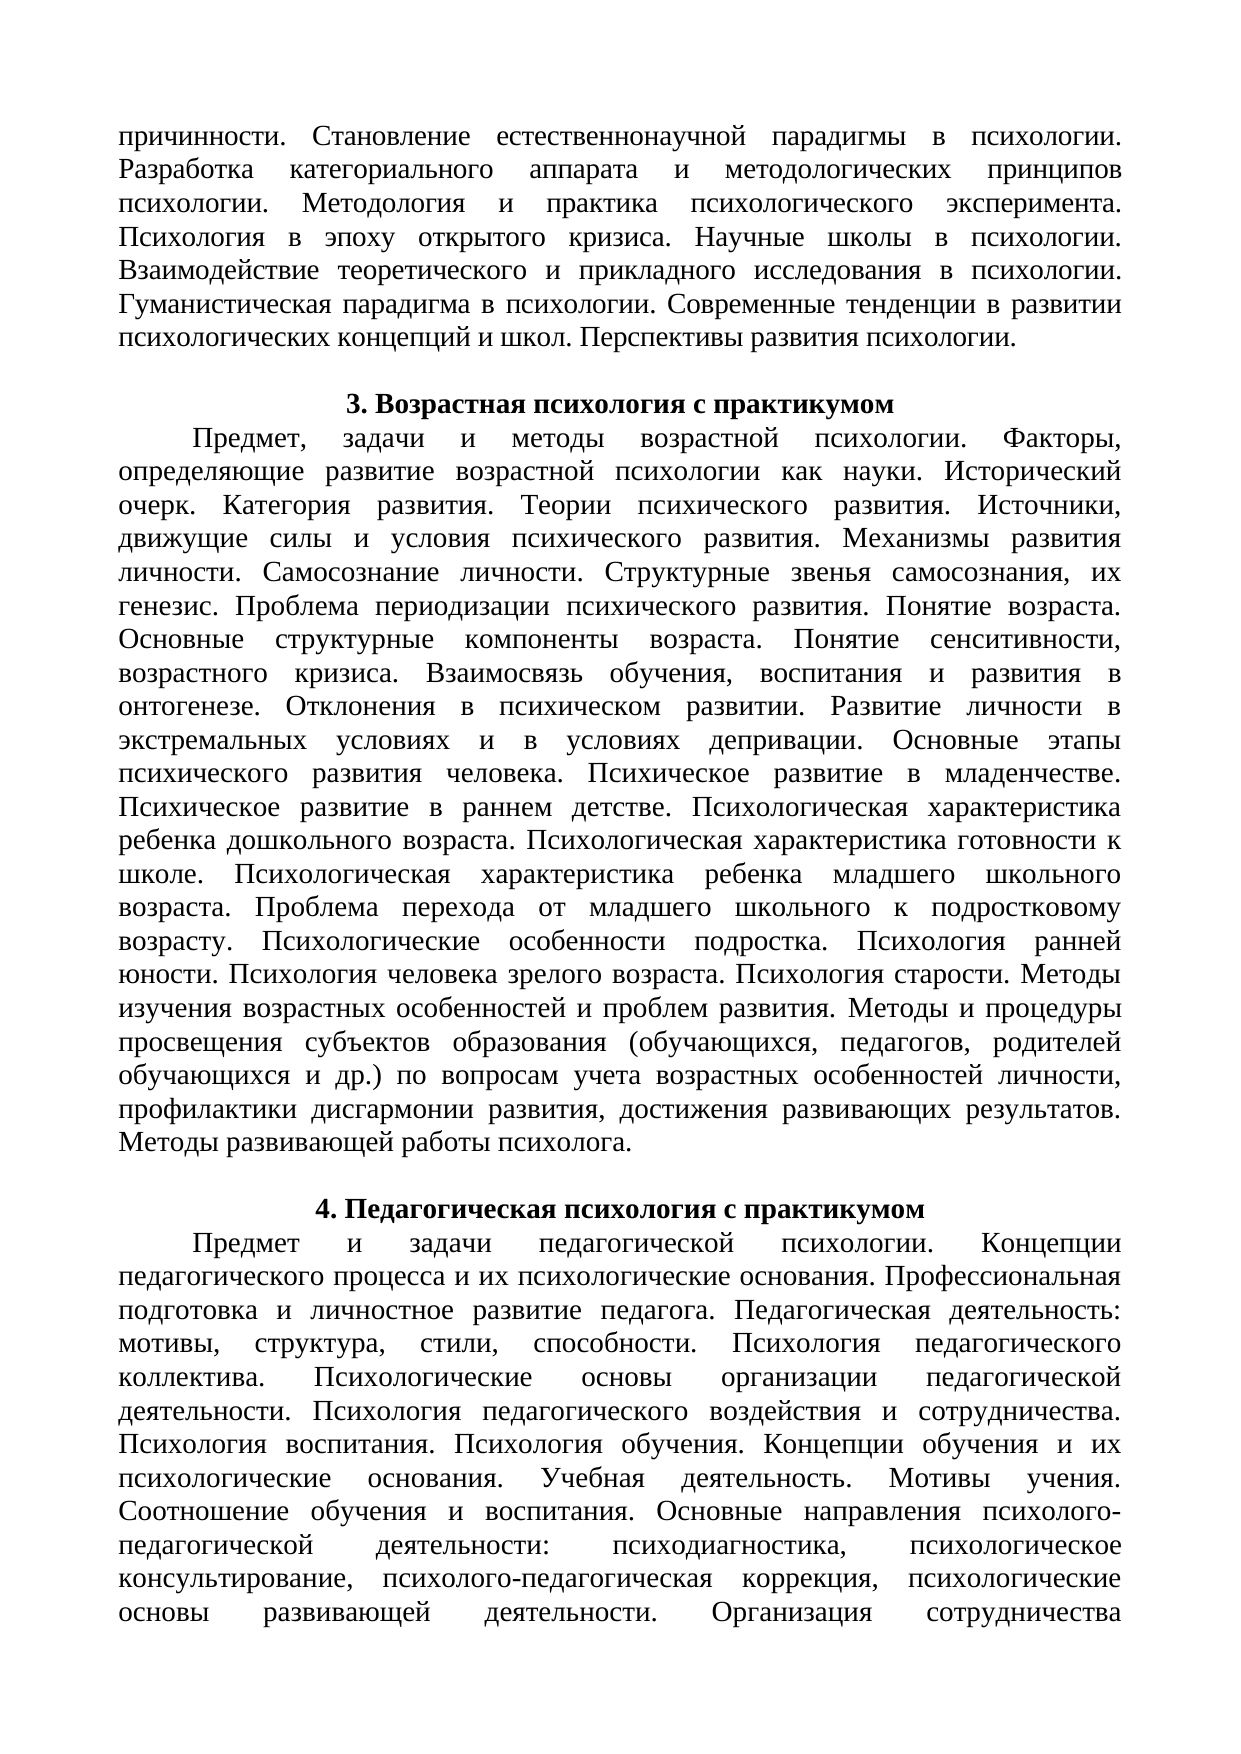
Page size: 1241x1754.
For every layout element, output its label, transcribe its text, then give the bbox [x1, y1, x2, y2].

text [118, 118, 1122, 353]
subtitle Предмет, задачи и методы возрастной психологии. Факторы, определяющие развитие возрастной психологии как науки. Исторический очерк. Категория развития. Теории психического развития. Источники, движущие силы и условия психического развития. Механизмы развития личности. Самосознание личности. Структурные звенья самосознания, их генезис. Проблема периодизации психического развития. Понятие возраста. Основные структурные компоненты возраста. Понятие сенситивности, возрастного кризиса. Взаимосвязь обучения, воспитания и развития в онтогенезе. Отклонения в психическом развитии. Развитие личности в экстремальных условиях и в условиях депривации. Основные этапы психического развития человека. Психическое развитие в младенчестве. Психическое развитие в раннем детстве. Психологическая характеристика ребенка дошкольного возраста. Психологическая характеристика готовности к школе. Психологическая характеристика ребенка младшего школьного возраста. Проблема перехода от младшего школьного к подростковому возрасту. Психологические особенности подростка. Психология ранней юности. Психология человека зрелого возраста. Психология старости. Методы изучения возрастных особенностей и проблем развития. Методы и процедуры просвещения субъектов образования (обучающихся, педагогов, родителей обучающихся и др.) по вопросам учета возрастных особенностей личности, профилактики дисгармонии развития, достижения развивающих результатов. Методы развивающей работы психолога. [118, 420, 1122, 1158]
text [118, 1225, 1122, 1627]
subtitle 3. Возрастная психология с практикумом [118, 386, 1122, 420]
text 4. Педагогическая психология с практикумом [118, 1191, 1122, 1225]
